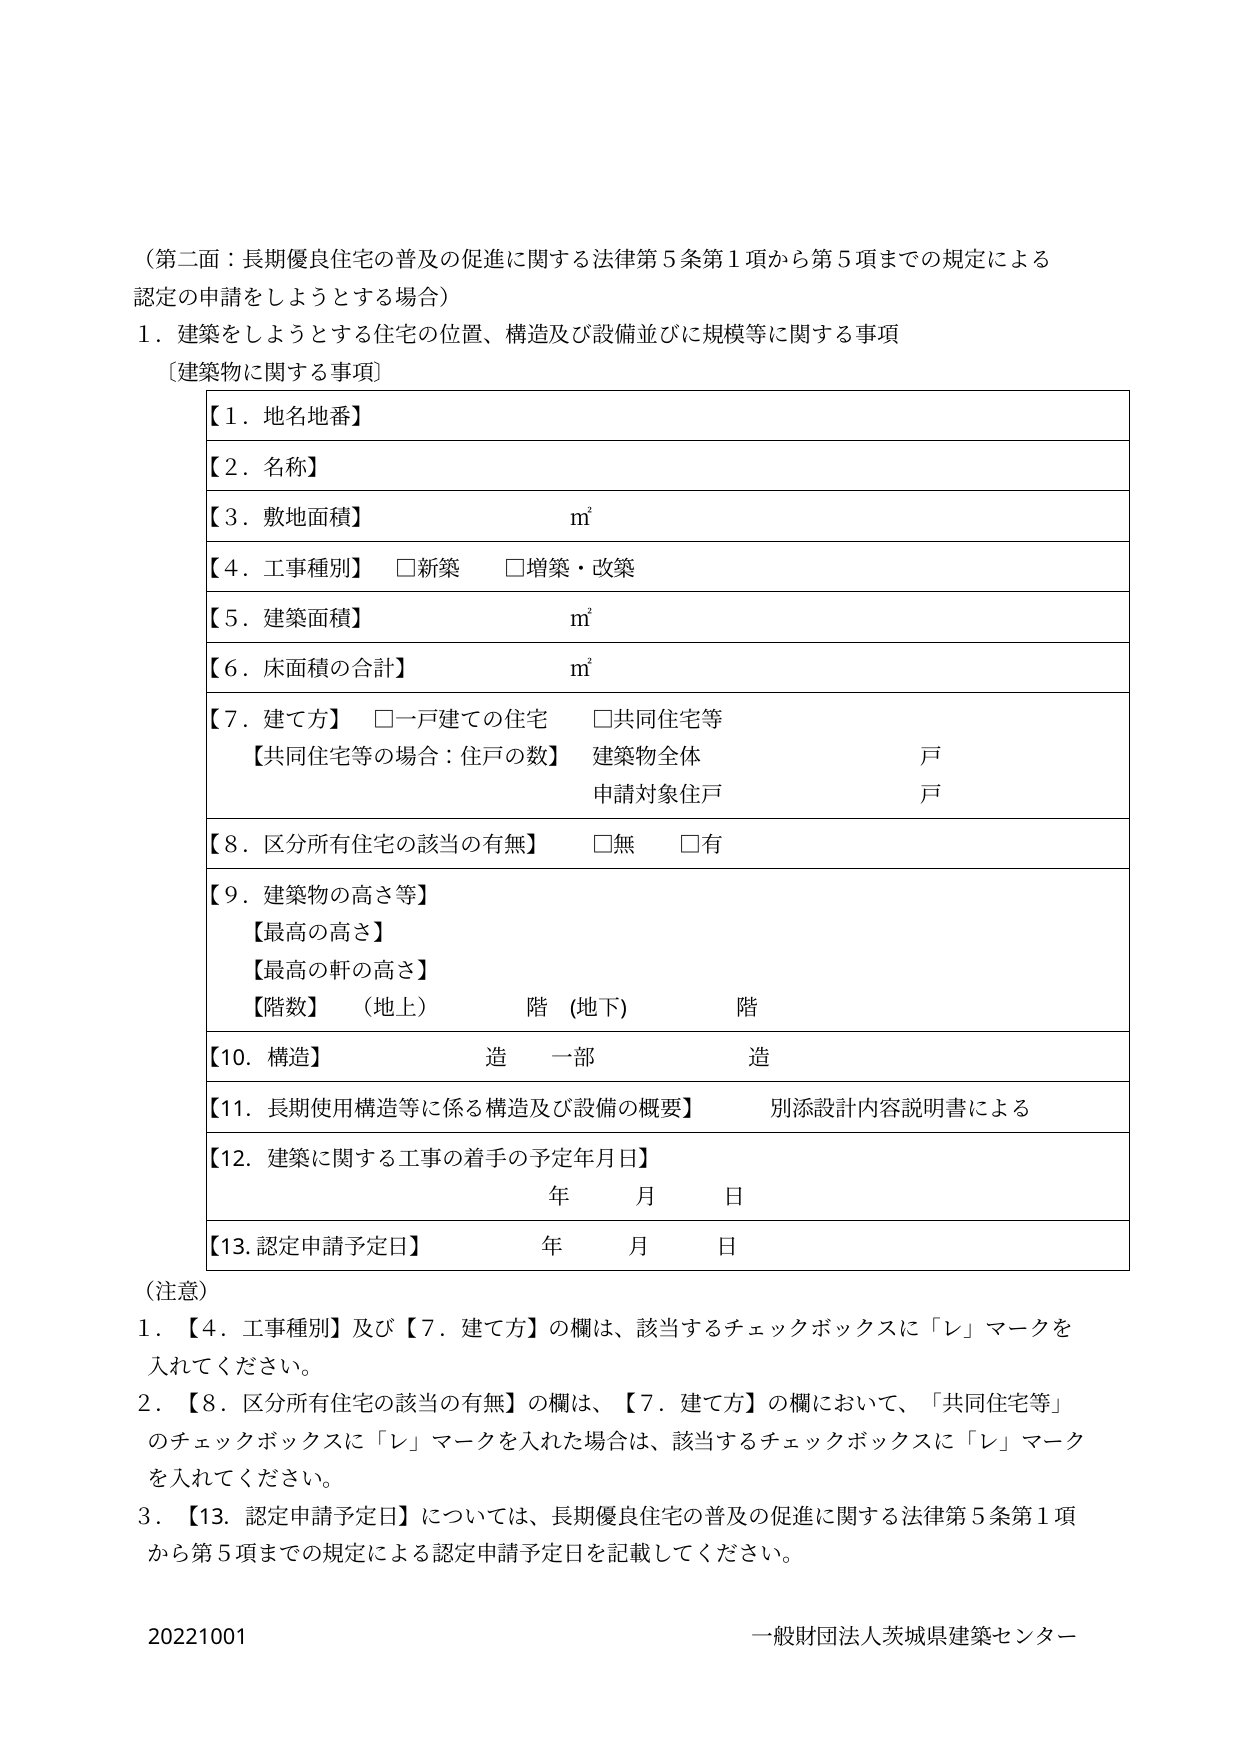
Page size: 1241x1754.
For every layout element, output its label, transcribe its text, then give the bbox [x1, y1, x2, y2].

text 〔建築物に関する事項〕 [133, 352, 1092, 389]
table_cell 【３．敷地面積】 ㎡ [207, 491, 1129, 541]
table_cell 【７．建て方】 □一戸建ての住宅 □共同住宅等 【共同住宅等の場合：住戸の数】 建築物全体 戸 申請対象住戸 戸 [207, 693, 1129, 817]
table_cell 【２．名称】 [207, 441, 1129, 490]
table_cell 【９．建築物の高さ等】 【最高の高さ】 【最高の軒の高さ】 【階数】 （地上） 階 (地下) 階 [207, 869, 1129, 1031]
table_cell 【11．長期使用構造等に係る構造及び設備の概要】 別添設計内容説明書による [207, 1082, 1129, 1132]
table_cell 【５．建築面積】 ㎡ [207, 592, 1129, 642]
text （第二面：長期優良住宅の普及の促進に関する法律第５条第１項から第５項までの規定による [133, 239, 1092, 277]
table_cell 【８．区分所有住宅の該当の有無】 □無 □有 [207, 819, 1129, 868]
table_cell 【10．構造】 造 一部 造 [207, 1032, 1129, 1081]
table_header 【１．地名地番】 [207, 391, 1129, 440]
text ２．【８．区分所有住宅の該当の有無】の欄は、【７．建て方】の欄において、「共同住宅等」のチェックボックスに「レ」マークを入れた場合は、該当するチェックボックスに「レ」マークを入れてください。 [133, 1383, 1092, 1496]
table_cell 【12．建築に関する工事の着手の予定年月日】 年 月 日 [207, 1133, 1129, 1219]
text １．建築をしようとする住宅の位置、構造及び設備並びに規模等に関する事項 [133, 314, 1092, 352]
text 認定の申請をしようとする場合） [133, 277, 1092, 314]
table_cell 【13. 認定申請予定日】 年 月 日 [207, 1221, 1129, 1270]
text （注意） [133, 1271, 1092, 1308]
text ３．【13．認定申請予定日】については、長期優良住宅の普及の促進に関する法律第５条第１項から第５項までの規定による認定申請予定日を記載してください。 [133, 1496, 1092, 1571]
text １．【４．工事種別】及び【７．建て方】の欄は、該当するチェックボックスに「レ」マークを入れてください。 [133, 1308, 1092, 1383]
table_cell 【４．工事種別】 □新築 □増築・改築 [207, 542, 1129, 591]
table_cell 【６．床面積の合計】 ㎡ [207, 643, 1129, 692]
